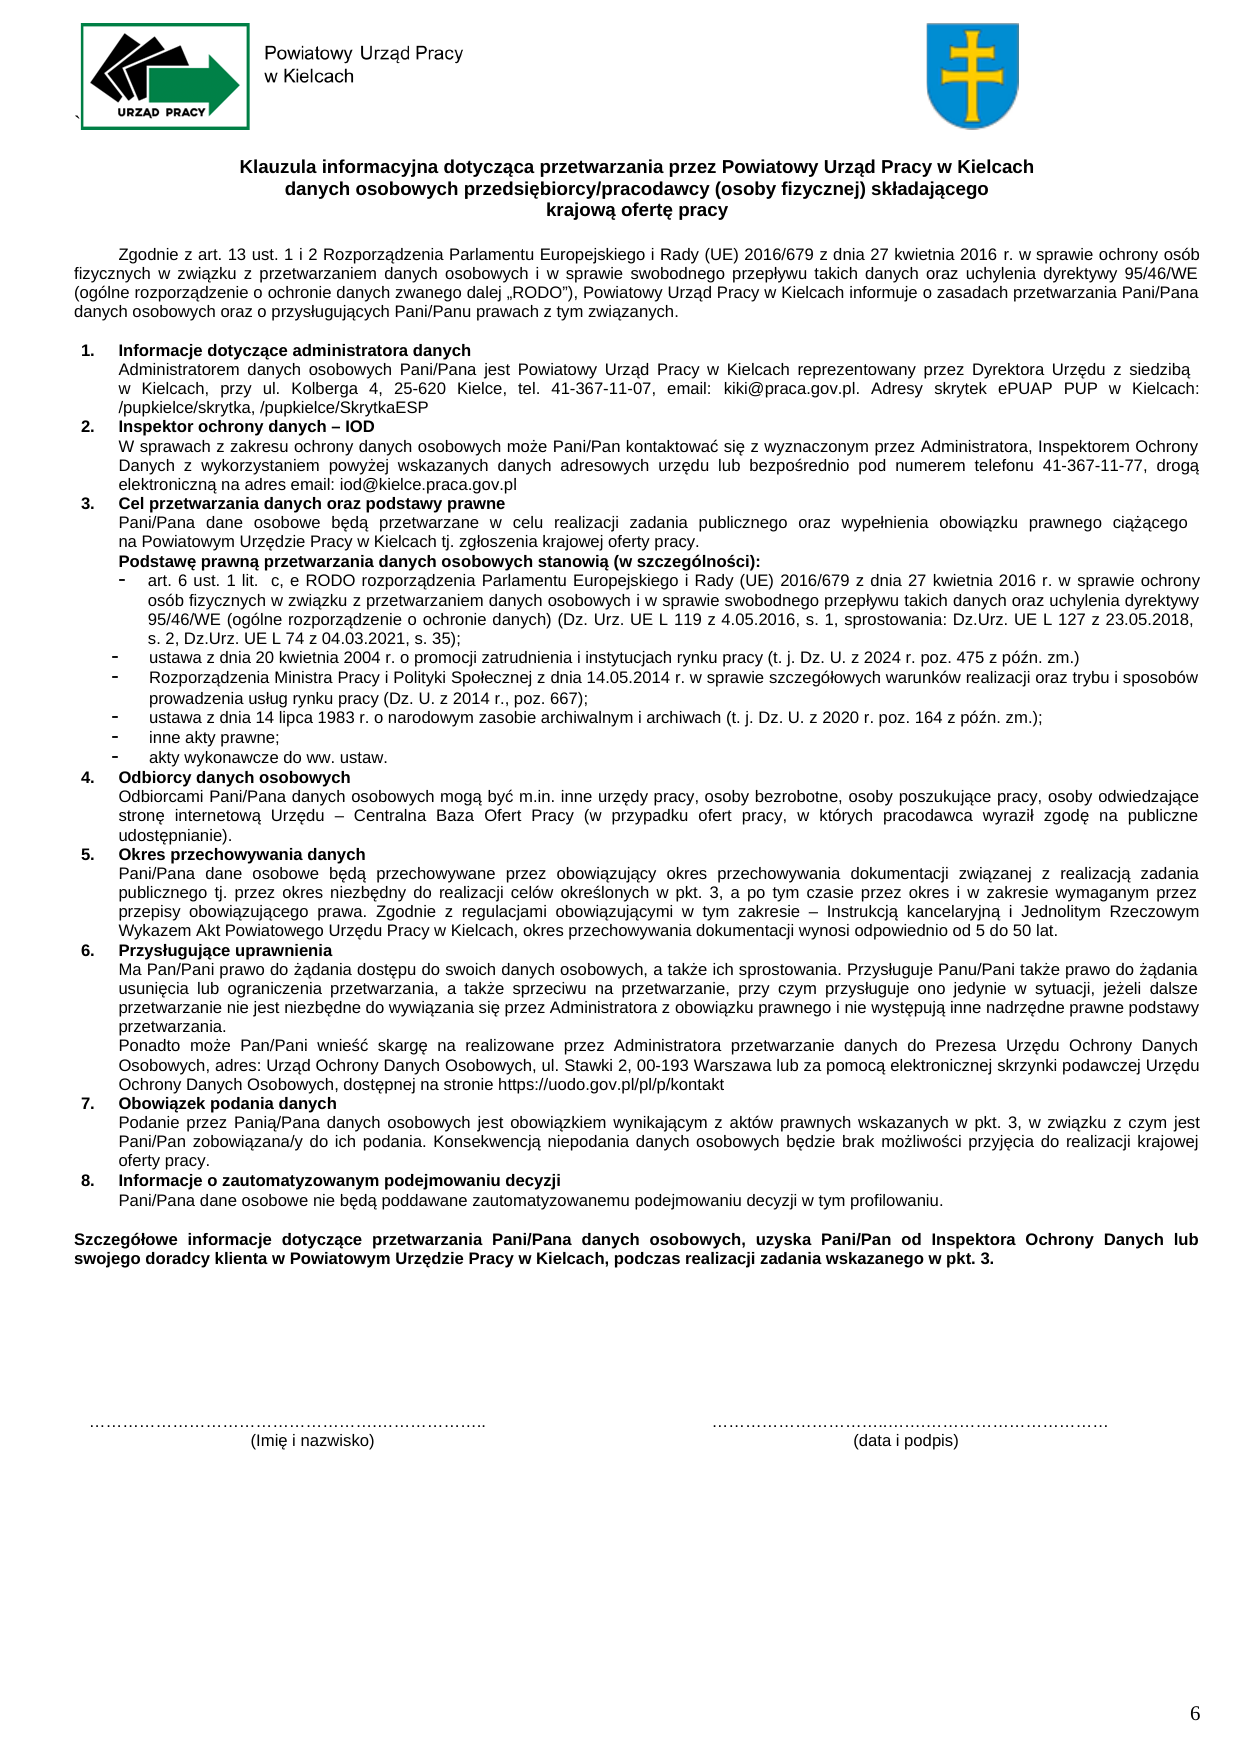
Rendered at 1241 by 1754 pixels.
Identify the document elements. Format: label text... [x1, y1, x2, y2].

picture [80, 23, 540, 130]
text Pani/Pana dane osobowe nie będą poddawane zautomatyzowanemu podejmowaniu decyzji w tym profilowaniu. [111, 1191, 1200, 1210]
text (Imię i nazwisko) (data i podpis) [133, 1431, 1200, 1450]
list Cel przetwarzania danych oraz podstawy prawne [81, 494, 1200, 513]
text Podanie przez Panią/Pana danych osobowych jest obowiązkiem wynikającym z aktów prawnych wskazanych w pkt. 3, w związku z czym jest Pani/Pan zobowiązana/y do ich podania. Konsekwencją niepodania danych osobowych będzie brak możliwości przyjęcia do realizacji krajowej oferty pracy. [118, 1113, 1200, 1170]
text Ma Pan/Pani prawo do żądania dostępu do swoich danych osobowych, a także ich sprostowania. Przysługuje Panu/Pani także prawo do żądania usunięcia lub ograniczenia przetwarzania, a także sprzeciwu na przetwarzanie, przy czym przysługuje ono jedynie w sytuacji, jeżeli dalsze przetwarzanie nie jest niezbędne do wywiązania się przez Administratora z obowiązku prawnego i nie występują inne nadrzędne prawne podstawy przetwarzania. [118, 959, 1200, 1036]
list akty wykonawcze do ww. ustaw. [111, 748, 1200, 768]
list Pani/Pana dane osobowe będą przechowywane przez obowiązujący okres przechowywania dokumentacji związanej z realizacją zadania publicznego tj. przez okres niezbędny do realizacji celów określonych w pkt. 3, a po tym czasie przez okres i w zakresie wymaganym przez przepisy obowiązującego prawa. Zgodnie z regulacjami obowiązującymi w tym zakresie – Instrukcją kancelaryjną i Jednolitym Rzeczowym Wykazem Akt Powiatowego Urzędu Pracy w Kielcach, okres przechowywania dokumentacji wynosi odpowiednio od 5 do 50 lat. [118, 864, 1200, 940]
picture [926, 23, 1019, 130]
list Obowiązek podania danych [81, 1094, 1200, 1113]
list Inspektor ochrony danych – IOD [81, 417, 1200, 436]
list art. 6 ust. 1 lit. c, e RODO rozporządzenia Parlamentu Europejskiego i Rady (UE) 2016/679 z dnia 27 kwietnia 2016 r. w sprawie ochrony osób fizycznych w związku z przetwarzaniem danych osobowych i w sprawie swobodnego przepływu takich danych oraz uchylenia dyrektywy 95/46/WE (ogólne rozporządzenie o ochronie danych) (Dz. Urz. UE L 119 z 4.05.2016, s. 1, sprostowania: Dz.Urz. UE L 127 z 23.05.2018, s. 2, Dz.Urz. UE L 74 z 04.03.2021, s. 35); [118, 571, 1200, 648]
text Szczegółowe informacje dotyczące przetwarzania Pani/Pana danych osobowych, uzyska Pani/Pan od Inspektora Ochrony Danych lub swojego doradcy klienta w Powiatowym Urzędzie Pracy w Kielcach, podczas realizacji zadania wskazanego w pkt. 3. [74, 1229, 1200, 1268]
text Pani/Pana dane osobowe będą przetwarzane w celu realizacji zadania publicznego oraz wypełnienia obowiązku prawnego ciążącego na Powiatowym Urzędzie Pracy w Kielcach tj. zgłoszenia krajowej oferty pracy. [118, 513, 1200, 551]
list ustawa z dnia 20 kwietnia 2004 r. o promocji zatrudnienia i instytucjach rynku pracy (t. j. Dz. U. z 2024 r. poz. 475 z późn. zm.) [111, 648, 1200, 668]
list Przysługujące uprawnienia [81, 940, 1200, 959]
list ustawa z dnia 14 lipca 1983 r. o narodowym zasobie archiwalnym i archiwach (t. j. Dz. U. z 2020 r. poz. 164 z późn. zm.); [111, 708, 1200, 728]
text …………………………………………….……………….. …………………………..…….…………………………… [89, 1411, 1200, 1431]
text Klauzula informacyjna dotycząca przetwarzania przez Powiatowy Urząd Pracy w Kielcach [74, 156, 1200, 178]
text W sprawach z zakresu ochrony danych osobowych może Pani/Pan kontaktować się z wyznaczonym przez Administratora, Inspektorem Ochrony Danych z wykorzystaniem powyżej wskazanych danych adresowych urzędu lub bezpośrednio pod numerem telefonu 41-367-11-77, drogą elektroniczną na adres email: iod@kielce.praca.gov.pl [118, 436, 1200, 494]
text Odbiorcami Pani/Pana danych osobowych mogą być m.in. inne urzędy pracy, osoby bezrobotne, osoby poszukujące pracy, osoby odwiedzające stronę internetową Urzędu – Centralna Baza Ofert Pracy (w przypadku ofert pracy, w których pracodawca wyraził zgodę na publiczne udostępnianie). [118, 787, 1200, 844]
list Rozporządzenia Ministra Pracy i Polityki Społecznej z dnia 14.05.2014 r. w sprawie szczegółowych warunków realizacji oraz trybu i sposobów prowadzenia usług rynku pracy (Dz. U. z 2014 r., poz. 667); [111, 668, 1200, 708]
text danych osobowych przedsiębiorcy/pracodawcy (osoby fizycznej) składającego krajową ofertę pracy [74, 178, 1200, 245]
list inne akty prawne; [111, 728, 1200, 748]
list Informacje o zautomatyzowanym podejmowaniu decyzji [81, 1170, 1200, 1189]
list Okres przechowywania danych [81, 844, 1200, 864]
text Zgodnie z art. 13 ust. 1 i 2 Rozporządzenia Parlamentu Europejskiego i Rady (UE) 2016/679 z dnia 27 kwietnia 2016 r. w sprawie ochrony osób fizycznych w związku z przetwarzaniem danych osobowych i w sprawie swobodnego przepływu takich danych oraz uchylenia dyrektywy 95/46/WE (ogólne rozporządzenie o ochronie danych zwanego dalej „RODO”), Powiatowy Urząd Pracy w Kielcach informuje o zasadach przetwarzania Pani/Pana danych osobowych oraz o przysługujących Pani/Panu prawach z tym związanych. [74, 245, 1200, 321]
list Podstawę prawną przetwarzania danych osobowych stanowią (w szczególności): [118, 551, 1200, 571]
text Ponadto może Pan/Pani wnieść skargę na realizowane przez Administratora przetwarzanie danych do Prezesa Urzędu Ochrony Danych Osobowych, adres: Urząd Ochrony Danych Osobowych, ul. Stawki 2, 00-193 Warszawa lub za pomocą elektronicznej skrzynki podawczej Urzędu Ochrony Danych Osobowych, dostępnej na stronie https://uodo.gov.pl/pl/p/kontakt [118, 1036, 1200, 1094]
text Administratorem danych osobowych Pani/Pana jest Powiatowy Urząd Pracy w Kielcach reprezentowany przez Dyrektora Urzędu z siedzibą w Kielcach, przy ul. Kolberga 4, 25-620 Kielce, tel. 41-367-11-07, email: kiki@praca.gov.pl. Adresy skrytek ePUAP PUP w Kielcach: /pupkielce/skrytka, /pupkielce/SkrytkaESP [118, 360, 1200, 417]
list Informacje dotyczące administratora danych [81, 341, 1200, 360]
list Odbiorcy danych osobowych [81, 768, 1200, 787]
